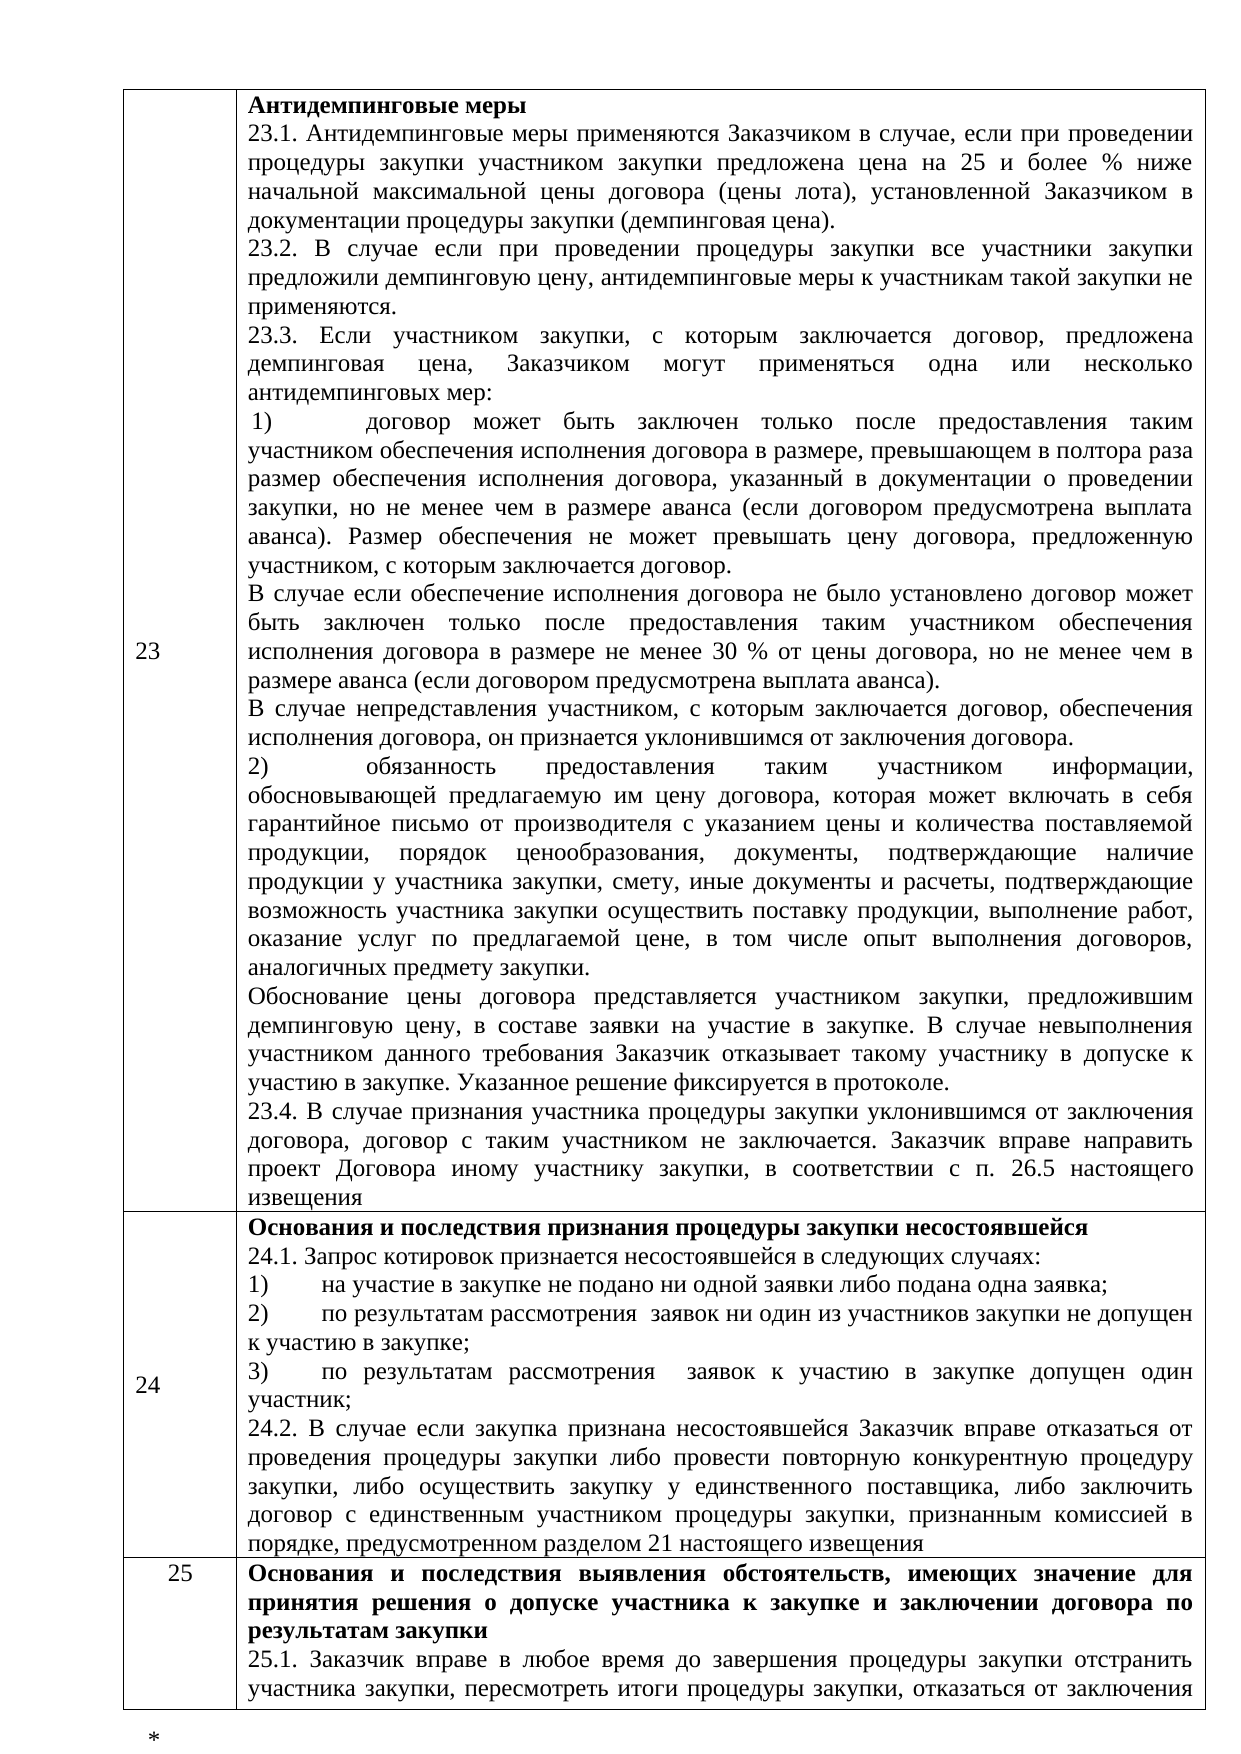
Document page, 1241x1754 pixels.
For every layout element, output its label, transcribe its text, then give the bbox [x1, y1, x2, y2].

table_cell Основания и последствия признания процедуры закупки несостоявшейся 24.1. Запрос котировок признается несостоявшейся в следующих случаях: 1) на участие в закупке не подано ни одной заявки либо подана одна заявка; 2) по результатам рассмотрения заявок ни один из участников закупки не допущен к участию в закупке; 3) по результатам рассмотрения заявок к участию в закупке допущен один участник; 24.2. В случае если закупка признана несостоявшейся Заказчик вправе отказаться от проведения процедуры закупки либо провести повторную конкурентную процедуру закупки, либо осуществить закупку у единственного поставщика, либо заключить договор с единственным участником процедуры закупки, признанным комиссией в порядке, предусмотренном разделом 21 настоящего извещения [237, 1212, 1205, 1557]
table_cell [237, 1558, 1205, 1709]
table_cell Антидемпинговые меры 23.1. Антидемпинговые меры применяются Заказчиком в случае, если при проведении процедуры закупки участником закупки предложена цена на 25 и более % ниже начальной максимальной цены договора (цены лота), установленной Заказчиком в документации процедуры закупки (демпинговая цена). 23.2. В случае если при проведении процедуры закупки все участники закупки предложили демпинговую цену, антидемпинговые меры к участникам такой закупки не применяются. 23.3. Если участником закупки, с которым заключается договор, предложена демпинговая цена, Заказчиком могут применяться одна или несколько антидемпинговых мер: договор может быть заключен только после предоставления таким участником обеспечения исполнения договора в размере, превышающем в полтора раза размер обеспечения исполнения договора, указанный в документации о проведении закупки, но не менее чем в размере аванса (если договором предусмотрена выплата аванса). Размер обеспечения не может превышать цену договора, предложенную участником, с которым заключается договор. В случае если обеспечение исполнения договора не было установлено договор может быть заключен только после предоставления таким участником обеспечения исполнения договора в размере не менее 30 % от цены договора, но не менее чем в размере аванса (если договором предусмотрена выплата аванса). В случае непредставления участником, с которым заключается договор, обеспечения исполнения договора, он признается уклонившимся от заключения договора. обязанность предоставления таким участником информации, обосновывающей предлагаемую им цену договора, которая может включать в себя гарантийное письмо от производителя с указанием цены и количества поставляемой продукции, порядок ценообразования, документы, подтверждающие наличие продукции у участника закупки, смету, иные документы и расчеты, подтверждающие возможность участника закупки осуществить поставку продукции, выполнение работ, оказание услуг по предлагаемой цене, в том числе опыт выполнения договоров, аналогичных предмету закупки. Обоснование цены договора представляется участником закупки, предложившим демпинговую цену, в составе заявки на участие в закупке. В случае невыполнения участником данного требования Заказчик отказывает такому участнику в допуске к участию в закупке. Указанное решение фиксируется в протоколе. 23.4. В случае признания участника процедуры закупки уклонившимся от заключения договора, договор с таким участником не заключается. Заказчик вправе направить проект Договора иному участнику закупки, в соответствии с п. 26.5 настоящего извещения [237, 90, 1205, 1211]
table_cell 25 [124, 1558, 236, 1709]
table_cell 24 [124, 1212, 236, 1557]
table_cell 23 [124, 90, 236, 1211]
